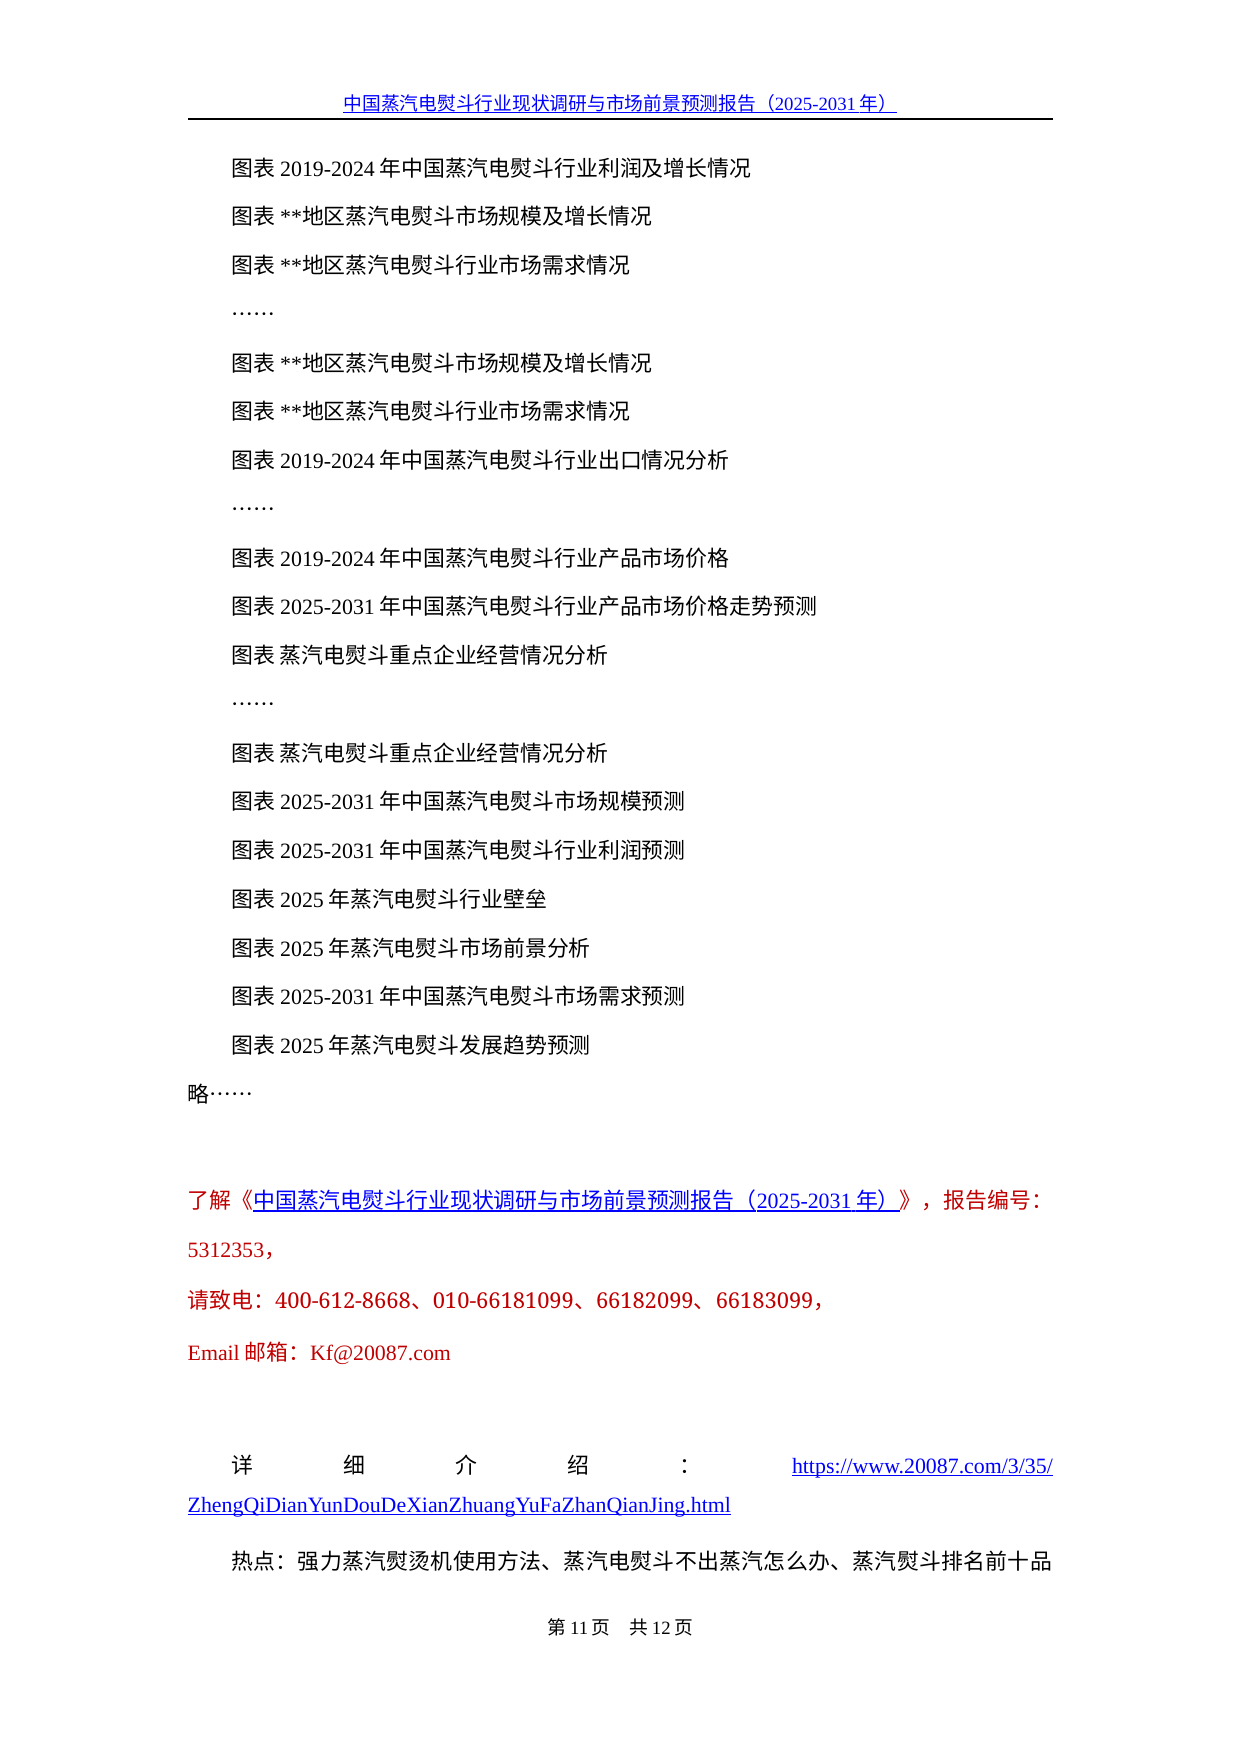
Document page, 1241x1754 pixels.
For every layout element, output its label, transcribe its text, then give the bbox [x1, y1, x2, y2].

text 请致电：400-612-8668、010-66181099、66182099、66183099， [187, 1283, 1053, 1316]
text 详细介绍：https://www.20087.com/3/35/ZhengQiDianYunDouDeXianZhuangYuFaZhanQianJing.html [187, 1448, 1053, 1521]
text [187, 150, 1053, 1109]
text 了解《中国蒸汽电熨斗行业现状调研与市场前景预测报告（2025-2031年）》，报告编号：5312353， [187, 1183, 1053, 1264]
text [187, 1543, 1053, 1576]
text Email邮箱：Kf@20087.com [187, 1335, 1053, 1367]
